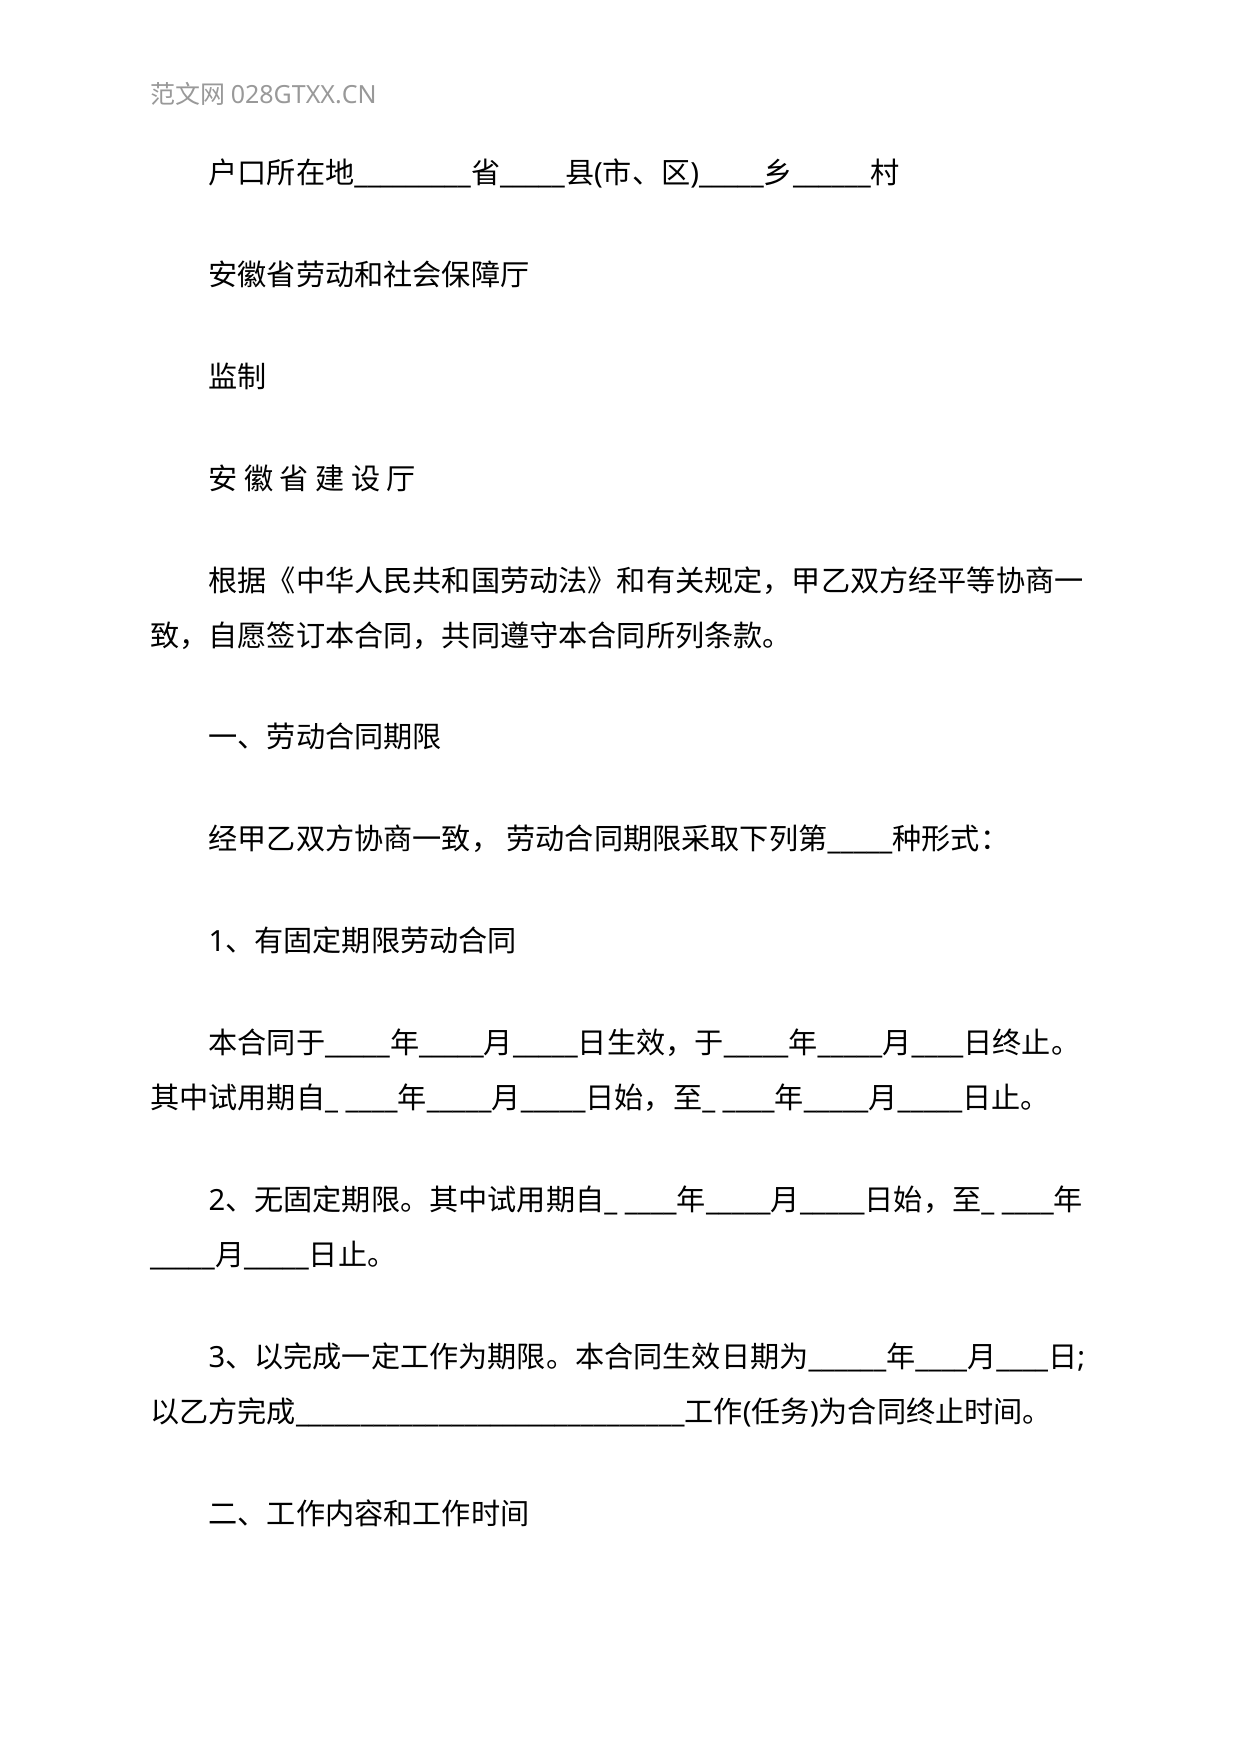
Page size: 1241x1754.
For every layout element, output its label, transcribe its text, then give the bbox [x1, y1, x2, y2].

text 一、劳动合同期限 [150, 714, 1090, 756]
text 户口所在地_________省_____县(市、区)_____乡______村 [150, 150, 1090, 192]
text 根据《中华人民共和国劳动法》和有关规定，甲乙双方经平等协商一致，自愿签订本合同，共同遵守本合同所列条款。 [150, 557, 1090, 654]
text 2、无固定期限。其中试用期自_ ____年_____月_____日始，至_ ____年_____月_____日止。 [150, 1177, 1090, 1274]
text 安 徽 省 建 设 厅 [150, 456, 1090, 498]
text 安徽省劳动和社会保障厅 [150, 252, 1090, 294]
text 二、工作内容和工作时间 [150, 1491, 1090, 1533]
text 监制 [150, 354, 1090, 396]
text 3、以完成一定工作为期限。本合同生效日期为______年____月____日;以乙方完成______________________________工作(任务)为合同终止时间。 [150, 1334, 1090, 1431]
text 1、有固定期限劳动合同 [150, 918, 1090, 960]
text 经甲乙双方协商一致， 劳动合同期限采取下列第_____种形式： [150, 816, 1090, 858]
text 本合同于_____年_____月_____日生效，于_____年_____月____日终止。其中试用期自_ ____年_____月_____日始，至_ ____年_____月_____日止。 [150, 1020, 1090, 1117]
